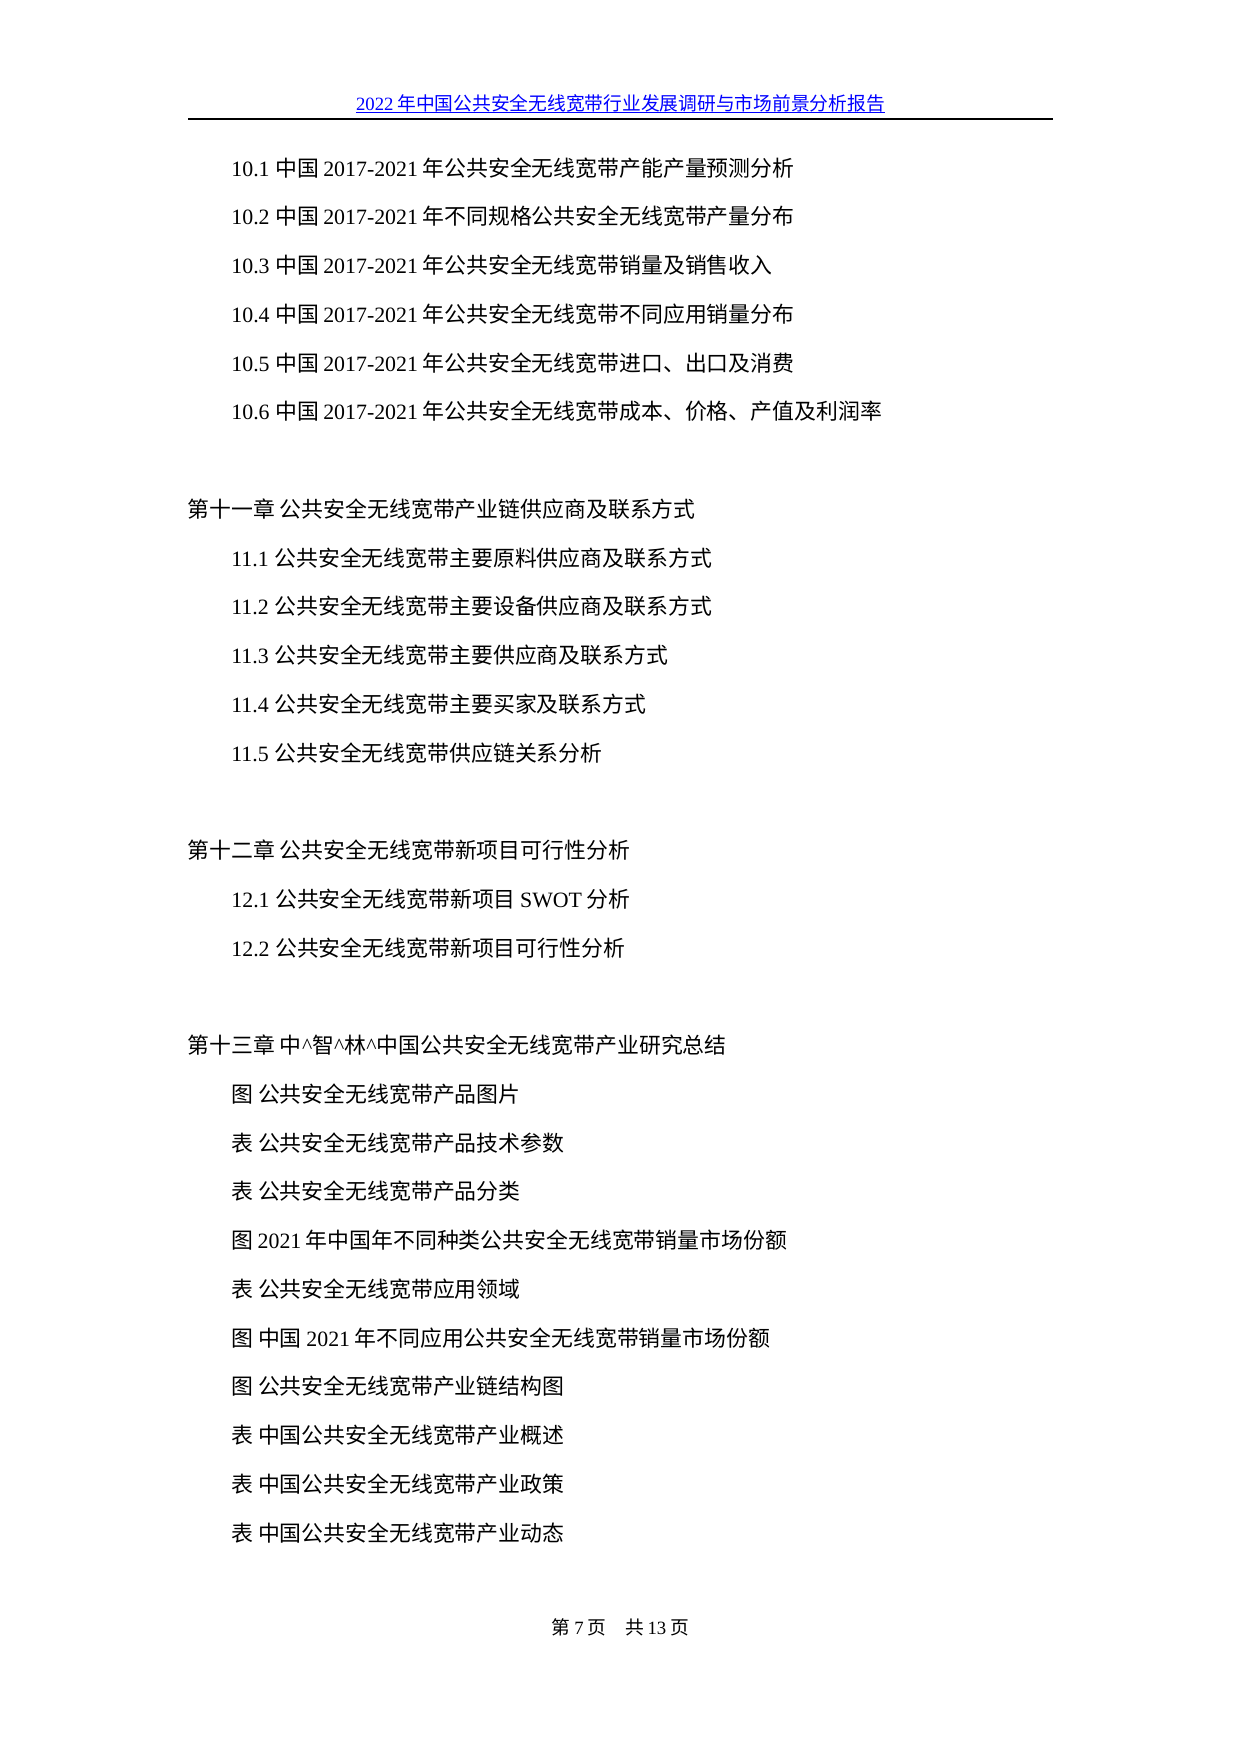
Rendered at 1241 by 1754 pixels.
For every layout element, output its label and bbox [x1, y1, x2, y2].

text [187, 150, 1053, 1548]
